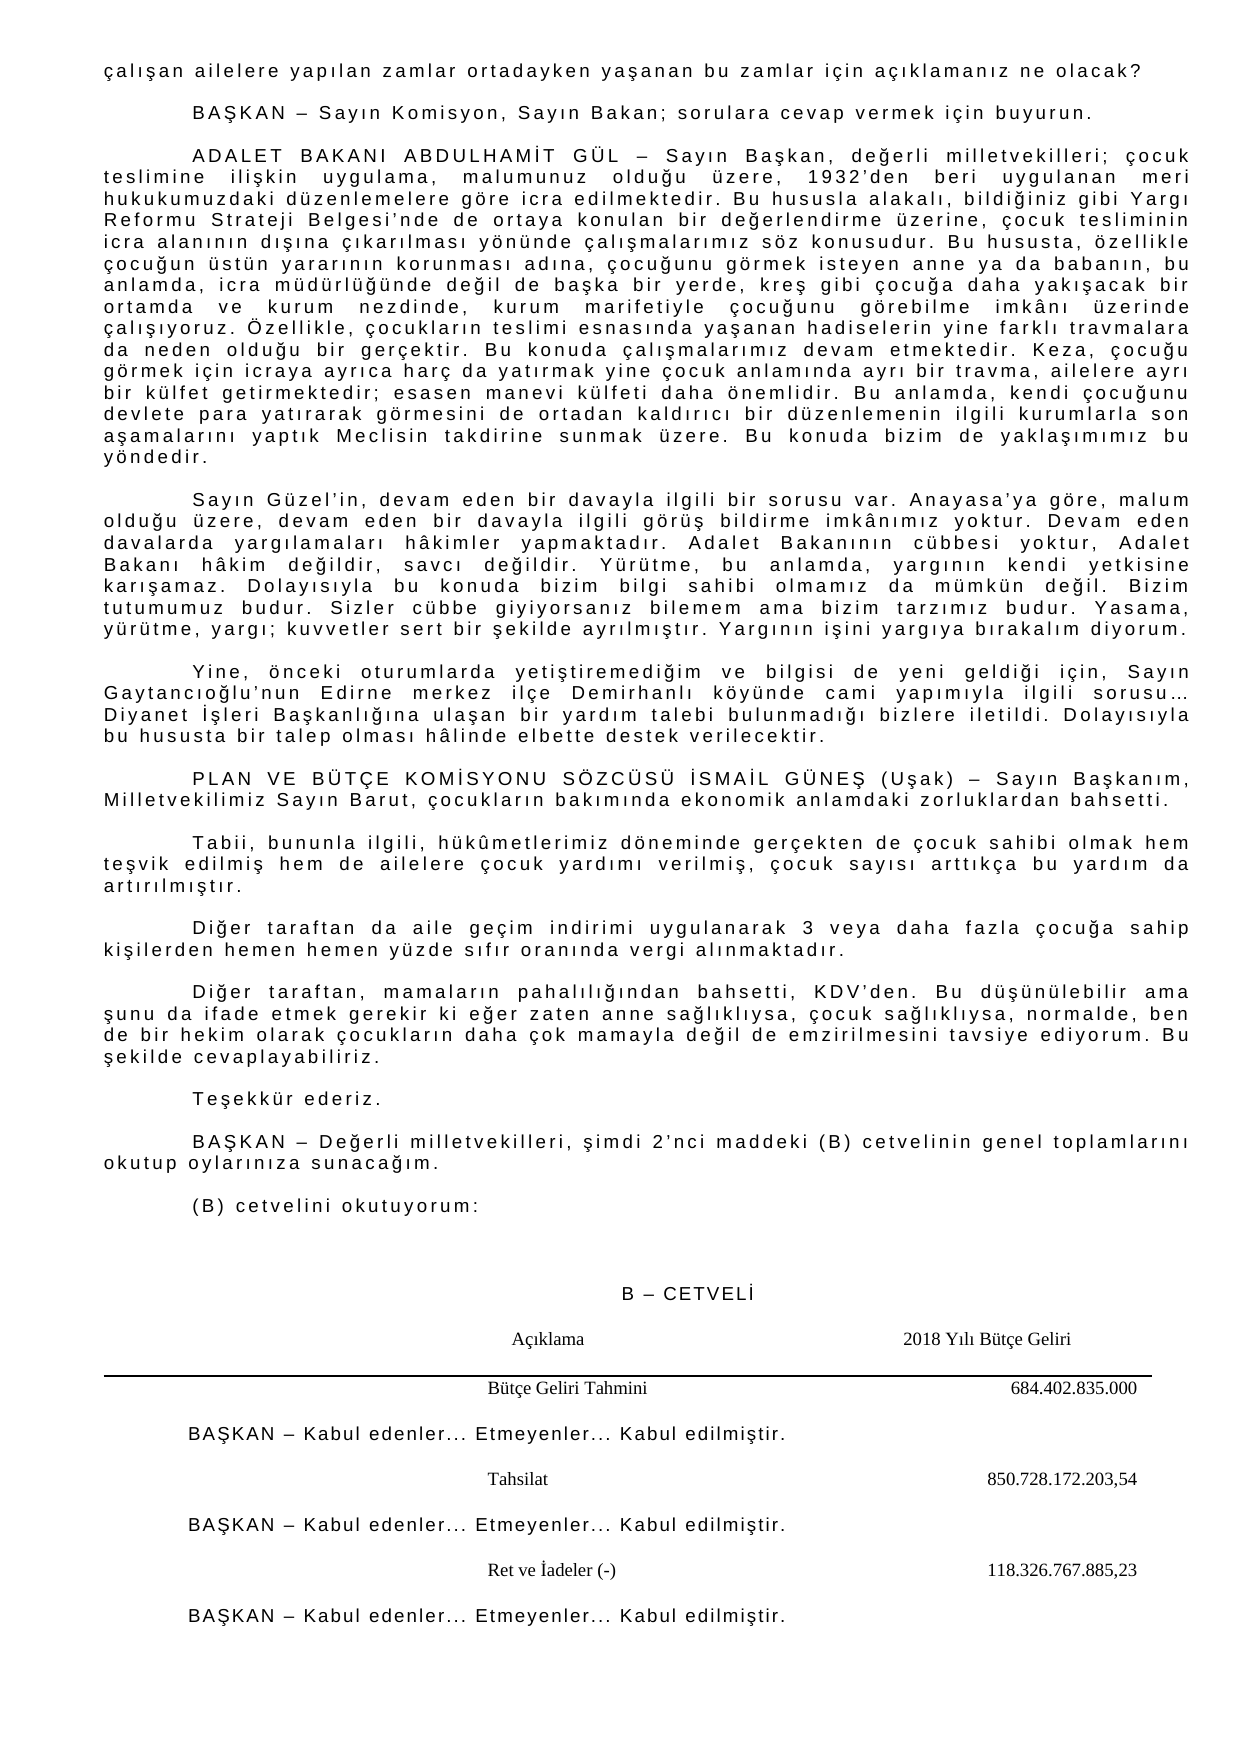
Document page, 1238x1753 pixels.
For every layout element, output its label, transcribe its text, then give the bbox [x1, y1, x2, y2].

text Tabii, bununla ilgili, hükûmetlerimiz döneminde gerçekten de çocuk sahibi olmak hem teşvik edilmiş hem de ailelere çocuk yardımı verilmiş, çocuk sayısı arttıkça bu yardım da artırılmıştır. [103, 832, 1190, 896]
text B – CETVELİ [106, 1282, 1184, 1304]
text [103, 60, 1190, 81]
text ADALET BAKANI ABDULHAMİT GÜL – Sayın Başkan, değerli milletvekilleri; çocuk teslimine ilişkin uygulama, malumunuz olduğu üzere, 1932’den beri uygulanan meri hukukumuzdaki düzenlemelere göre icra edilmektedir. Bu hususla alakalı, bildiğiniz gibi Yargı Reformu Strateji Belgesi’nde de ortaya konulan bir değerlendirme üzerine, çocuk tesliminin icra alanının dışına çıkarılması yönünde çalışmalarımız söz konusudur. Bu hususta, özellikle çocuğun üstün yararının korunması adına, çocuğunu görmek isteyen anne ya da babanın, bu anlamda, icra müdürlüğünde değil de başka bir yerde, kreş gibi çocuğa daha yakışacak bir ortamda ve kurum nezdinde, kurum marifetiyle çocuğunu görebilme imkânı üzerinde çalışıyoruz. Özellikle, çocukların teslimi esnasında yaşanan hadiselerin yine farklı travmalara da neden olduğu bir gerçektir. Bu konuda çalışmalarımız devam etmektedir. Keza, çocuğu görmek için icraya ayrıca harç da yatırmak yine çocuk anlamında ayrı bir travma, ailelere ayrı bir külfet getirmektedir; esasen manevi külfeti daha önemlidir. Bu anlamda, kendi çocuğunu devlete para yatırarak görmesini de ortadan kaldırıcı bir düzenlemenin ilgili kurumlarla son aşamalarını yaptık Meclisin takdirine sunmak üzere. Bu konuda bizim de yaklaşımımız bu yöndedir. [103, 144, 1190, 468]
text Teşekkür ederiz. [103, 1088, 1190, 1110]
text BAŞKAN – Kabul edenler... Etmeyenler... Kabul edilmiştir. [103, 1422, 1196, 1444]
text Tahsilat 850.728.172.203,54 [103, 1468, 1196, 1490]
text Diğer taraftan da aile geçim indirimi uygulanarak 3 veya daha fazla çocuğa sahip kişilerden hemen hemen yüzde sıfır oranında vergi alınmaktadır. [103, 917, 1190, 960]
text (B) cetvelini okutuyorum: [103, 1194, 1190, 1216]
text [103, 1514, 1196, 1535]
text Bütçe Geliri Tahmini 684.402.835.000 [103, 1377, 1196, 1398]
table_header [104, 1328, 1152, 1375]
text PLAN VE BÜTÇE KOMİSYONU SÖZCÜSÜ İSMAİL GÜNEŞ (Uşak) – Sayın Başkanım, Milletvekilimiz Sayın Barut, çocukların bakımında ekonomik anlamdaki zorluklardan bahsetti. [103, 768, 1190, 811]
text Sayın Güzel’in, devam eden bir davayla ilgili bir sorusu var. Anayasa’ya göre, malum olduğu üzere, devam eden bir davayla ilgili görüş bildirme imkânımız yoktur. Devam eden davalarda yargılamaları hâkimler yapmaktadır. Adalet Bakanının cübbesi yoktur, Adalet Bakanı hâkim değildir, savcı değildir. Yürütme, bu anlamda, yargının kendi yetkisine karışamaz. Dolayısıyla bu konuda bizim bilgi sahibi olmamız da mümkün değil. Bizim tutumumuz budur. Sizler cübbe giyiyorsanız bilemem ama bizim tarzımız budur. Yasama, yürütme, yargı; kuvvetler sert bir şekilde ayrılmıştır. Yargının işini yargıya bırakalım diyorum. [103, 489, 1190, 640]
text BAŞKAN – Sayın Komisyon, Sayın Bakan; sorulara cevap vermek için buyurun. [103, 102, 1190, 124]
text Diğer taraftan, mamaların pahalılığından bahsetti, KDV’den. Bu düşünülebilir ama şunu da ifade etmek gerekir ki eğer zaten anne sağlıklıysa, çocuk sağlıklıysa, normalde, ben de bir hekim olarak çocukların daha çok mamayla değil de emzirilmesini tavsiye ediyorum. Bu şekilde cevaplayabiliriz. [103, 981, 1190, 1067]
text Yine, önceki oturumlarda yetiştiremediğim ve bilgisi de yeni geldiği için, Sayın Gaytancıoğlu’nun Edirne merkez ilçe Demirhanlı köyünde cami yapımıyla ilgili sorusu… Diyanet İşleri Başkanlığına ulaşan bir yardım talebi bulunmadığı bizlere iletildi. Dolayısıyla bu hususta bir talep olması hâlinde elbette destek verilecektir. [103, 661, 1190, 747]
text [103, 1605, 1196, 1627]
text BAŞKAN – Değerli milletvekilleri, şimdi 2’nci maddeki (B) cetvelinin genel toplamlarını okutup oylarınıza sunacağım. [103, 1131, 1190, 1174]
text Ret ve İadeler (-) 118.326.767.885,23 [103, 1559, 1196, 1581]
